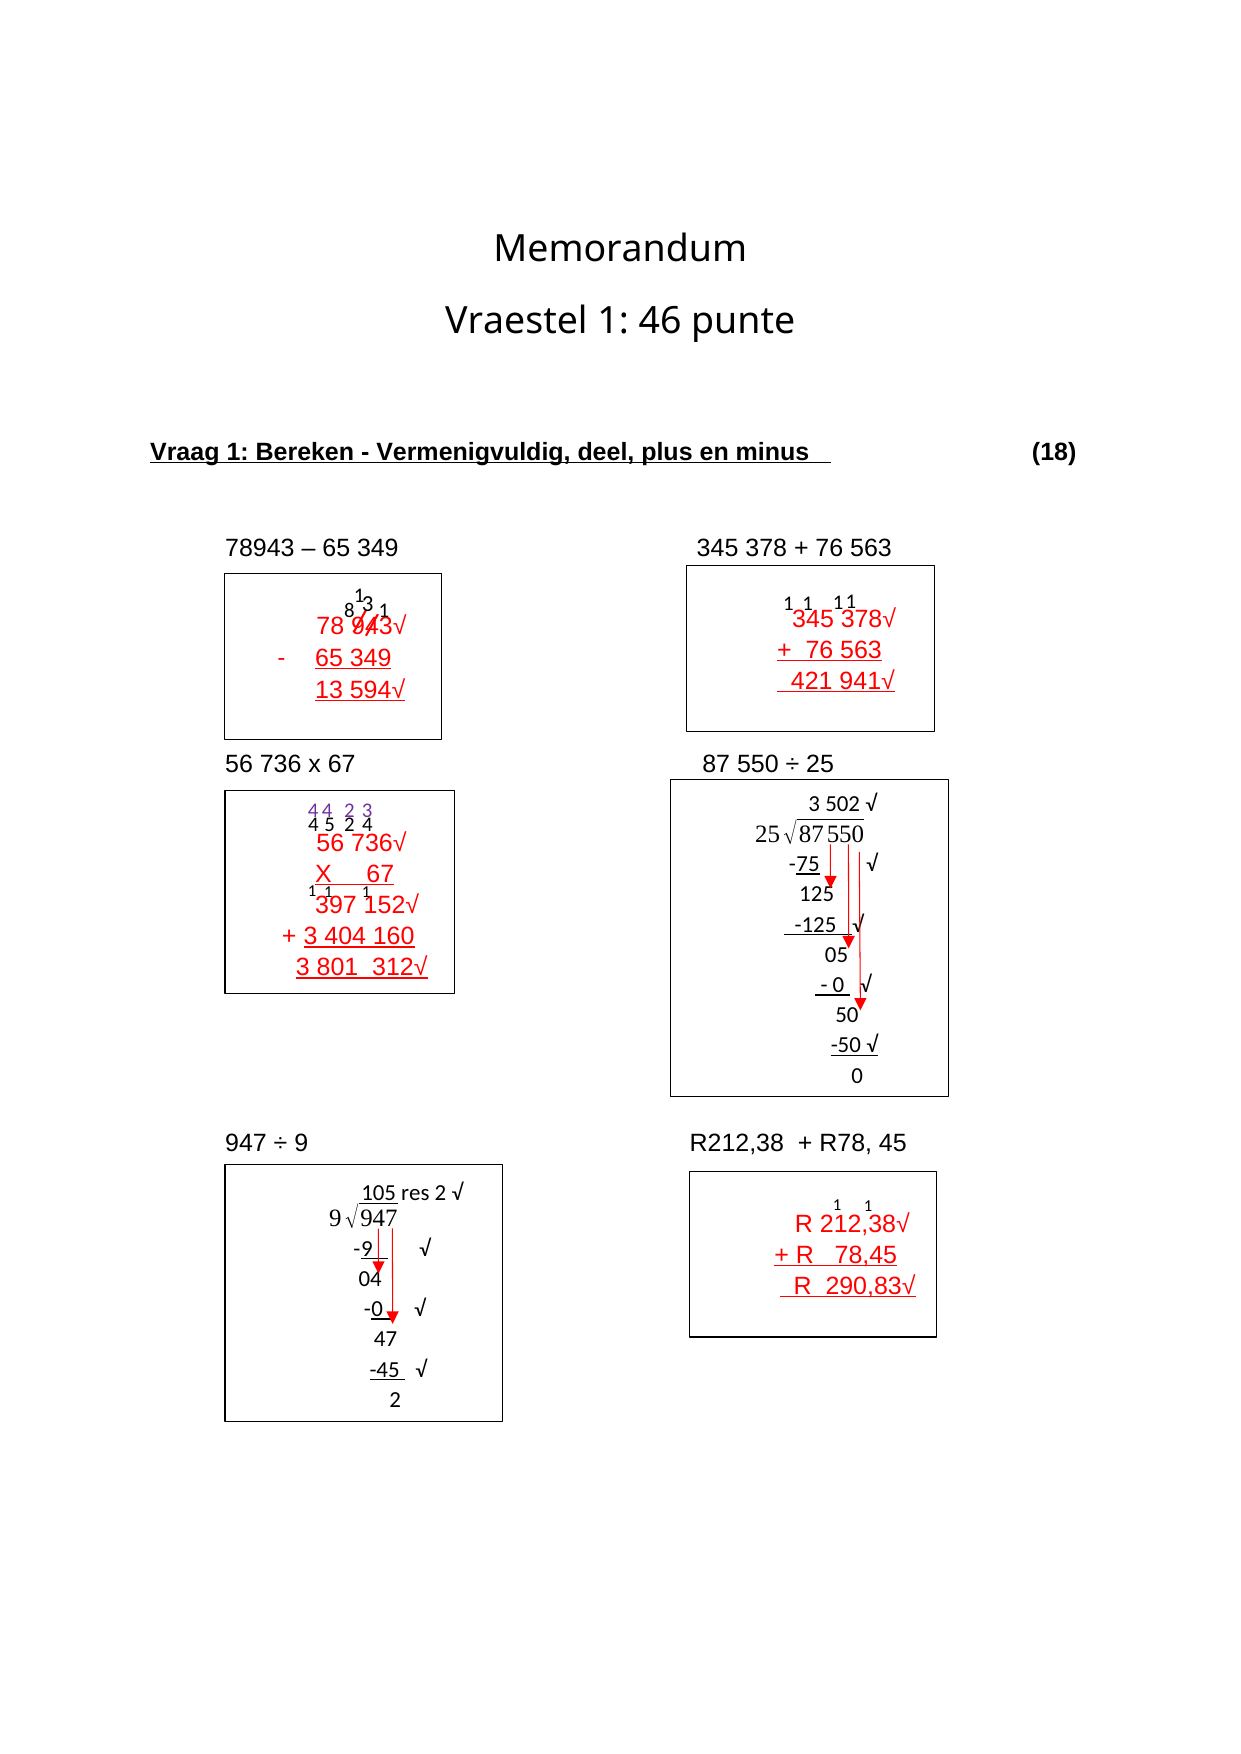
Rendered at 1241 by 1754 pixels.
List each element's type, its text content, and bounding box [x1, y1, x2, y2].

list 947 ÷ 9 R212,38 + R78, 45 [225, 1128, 1090, 1187]
list 78943 – 65 349 345 378 + 76 563 [225, 532, 1090, 561]
text Memorandum [150, 222, 1090, 273]
text Vraestel 1: 46 punte [150, 293, 1090, 344]
list 56 736 x 67 87 550 ÷ 25 [225, 749, 1090, 778]
text Vraag 1: Bereken - Vermenigvuldig, deel, plus en minus (18) [150, 437, 1090, 466]
